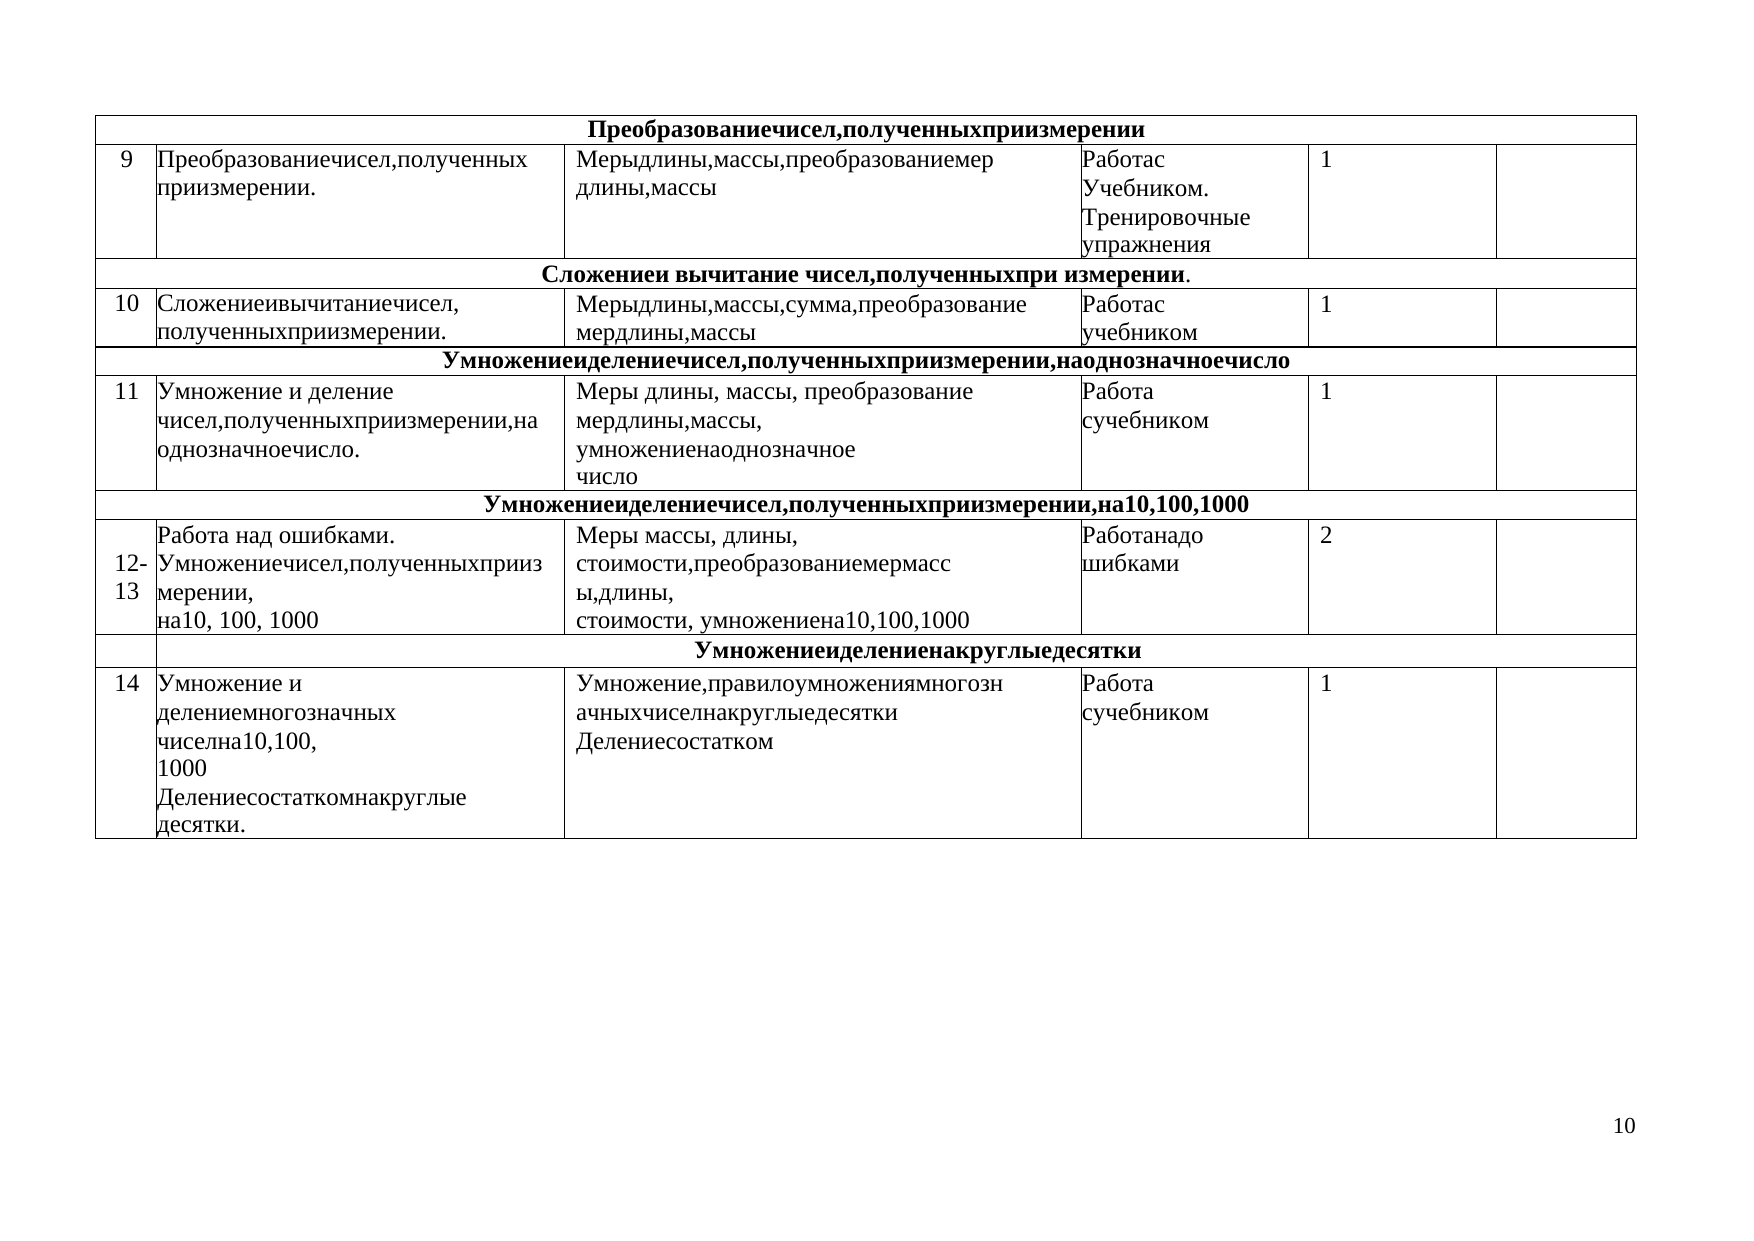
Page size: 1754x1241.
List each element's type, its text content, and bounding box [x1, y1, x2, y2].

table_cell 11 [96, 376, 156, 490]
table_cell Умножениеиделениечисел,полученныхприизмерении,на10,100,1000 [96, 491, 1636, 519]
table_cell [1497, 376, 1636, 490]
table_cell [1497, 289, 1636, 346]
table_cell 10 [96, 289, 156, 346]
table_cell 12-13 [96, 520, 156, 634]
table_cell Сложениеивычитаниечисел, полученныхприизмерении. [157, 289, 564, 346]
table_cell Меры длины, массы, преобразование мердлины,массы, умножениенаоднозначное число [565, 376, 1081, 490]
table_cell Мерыдлины,массы,преобразованиемер длины,массы [565, 145, 1081, 258]
table_cell Преобразованиечисел,полученных приизмерении. [157, 145, 564, 258]
table_cell Мерыдлины,массы,сумма,преобразование мердлины,массы [565, 289, 1081, 346]
table_cell 14 [96, 668, 156, 838]
table_cell [1497, 145, 1636, 258]
table_header Умножениеиделениечисел,полученныхприизмерении,наоднозначноечисло [96, 348, 1636, 375]
table_cell Умножение,правилоумножениямногозначныхчиселнакруглыедесятки Делениесостатком [565, 668, 1081, 838]
table_cell Меры массы, длины, стоимости,преобразованиемермассы,длины, стоимости, умножениена10,100,1000 [565, 520, 1081, 634]
table_cell Сложениеи вычитание чисел,полученныхпри измерении. [96, 259, 1636, 288]
table_cell Умножениеиделениенакруглыедесятки [157, 635, 1636, 667]
table_cell [96, 635, 156, 667]
table_cell 2 [1309, 520, 1496, 634]
table_cell [1497, 668, 1636, 838]
table_cell 1 [1309, 376, 1496, 490]
table_cell 1 [1309, 668, 1496, 838]
table_header Преобразованиечисел,полученныхприизмерении [96, 116, 1636, 143]
table_cell Работа сучебником [1082, 376, 1308, 490]
table_cell Умножение и деление чисел,полученныхприизмерении,наоднозначноечисло. [157, 376, 564, 490]
table_cell 1 [1309, 145, 1496, 258]
table_cell 9 [96, 145, 156, 258]
table_cell 1 [1309, 289, 1496, 346]
table_cell Работас Учебником. Тренировочные упражнения [1082, 145, 1308, 258]
table_cell Работа над ошибками. Умножениечисел,полученныхприизмерении, на10, 100, 1000 [157, 520, 564, 634]
table_cell Работанадошибками [1082, 520, 1308, 634]
table_cell Работа сучебником [1082, 668, 1308, 838]
table_cell Умножение и делениемногозначных чиселна10,100, 1000 Делениесостаткомнакруглые десятки. [157, 668, 564, 838]
table_cell [1497, 520, 1636, 634]
table_cell Работас учебником [1082, 289, 1308, 346]
